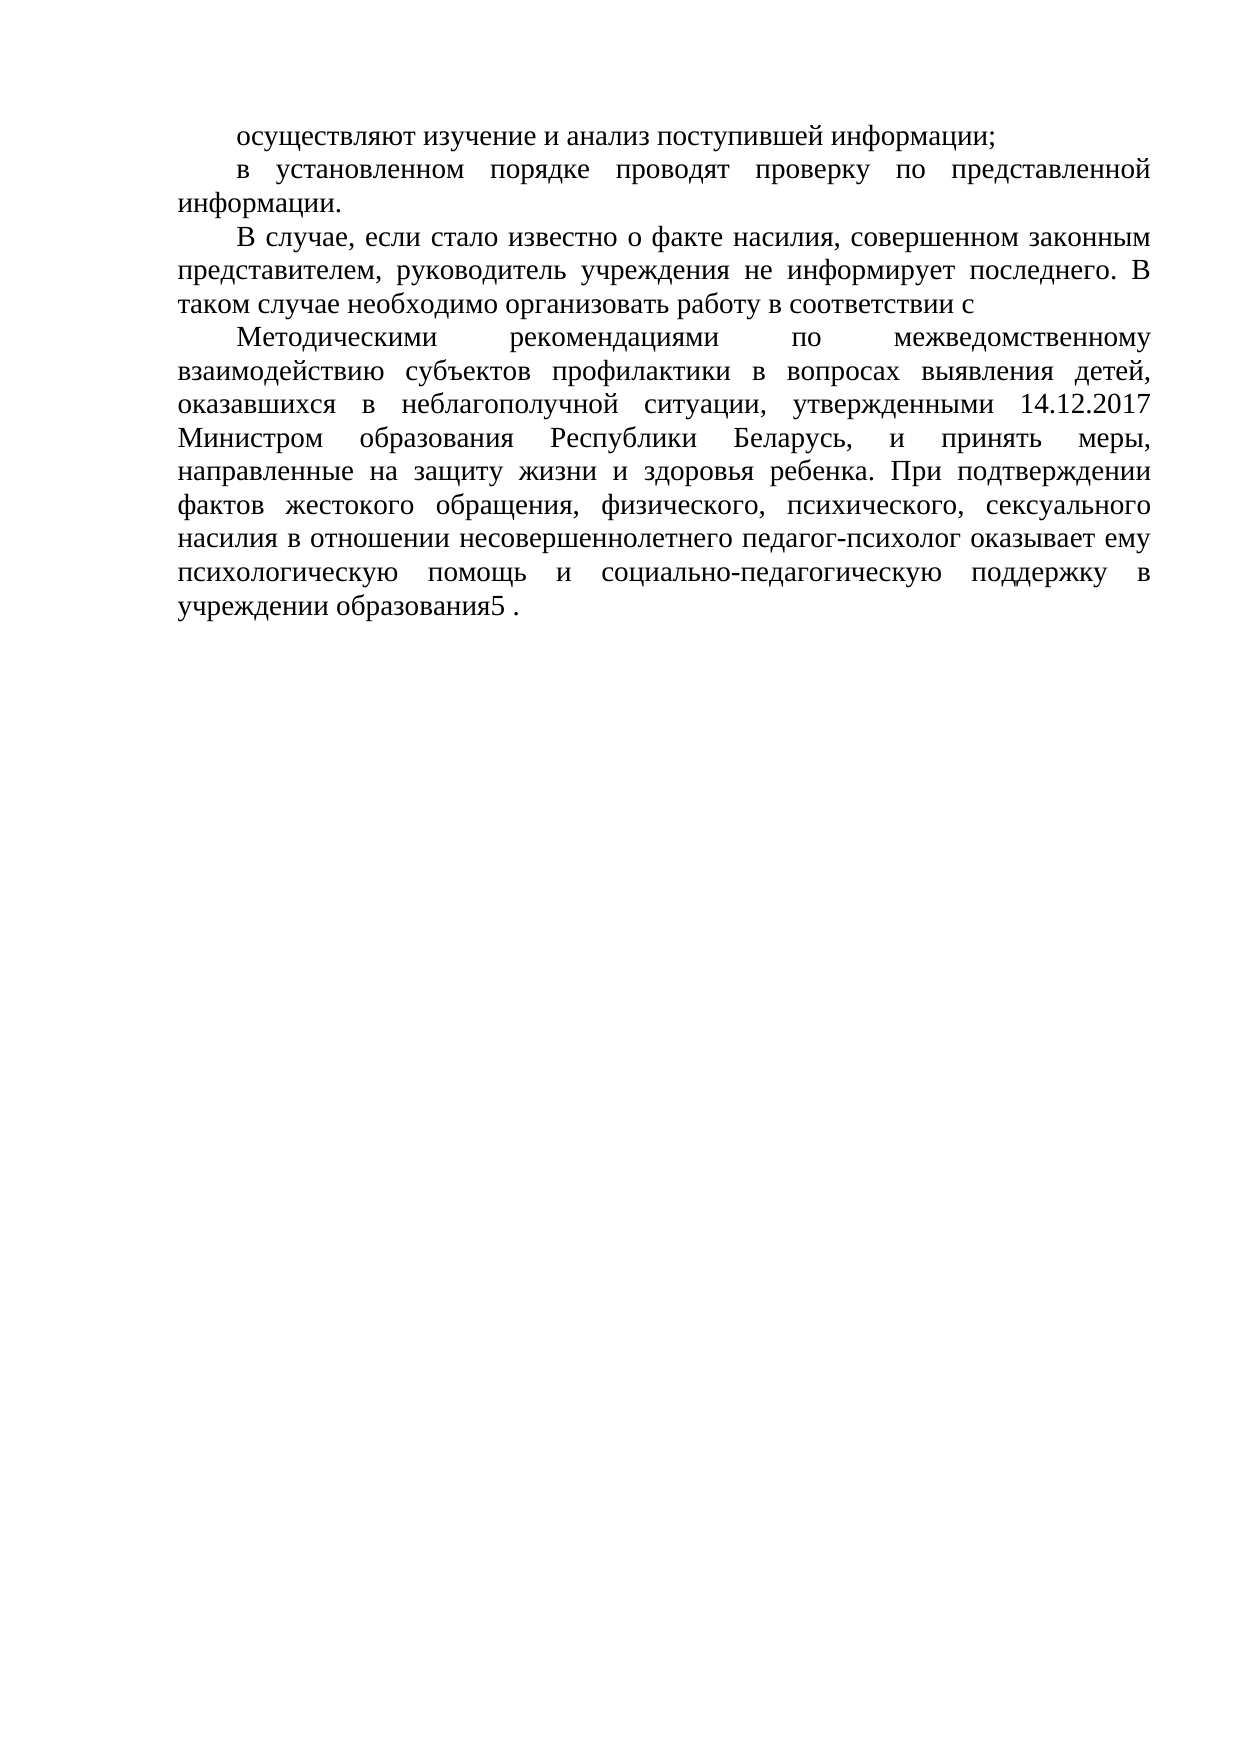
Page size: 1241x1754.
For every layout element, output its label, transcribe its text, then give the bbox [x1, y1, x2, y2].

text Методическими рекомендациями по межведомственному взаимодействию субъектов профилактики в вопросах выявления детей, оказавшихся в неблагополучной ситуации, утвержденными 14.12.2017 Министром образования Республики Беларусь, и принять меры, направленные на защиту жизни и здоровья ребенка. При подтверждении фактов жестокого обращения, физического, психического, сексуального насилия в отношении несовершеннолетнего педагог-психолог оказывает ему психологическую помощь и социально-педагогическую поддержку в учреждении образования5 . [177, 319, 1152, 621]
text осуществляют изучение и анализ поступившей информации; [177, 118, 1152, 152]
text В случае, если стало известно о факте насилия, совершенном законным представителем, руководитель учреждения не информирует последнего. В таком случае необходимо организовать работу в соответствии с [177, 219, 1152, 319]
text в установленном порядке проводят проверку по представленной информации. [177, 152, 1152, 219]
